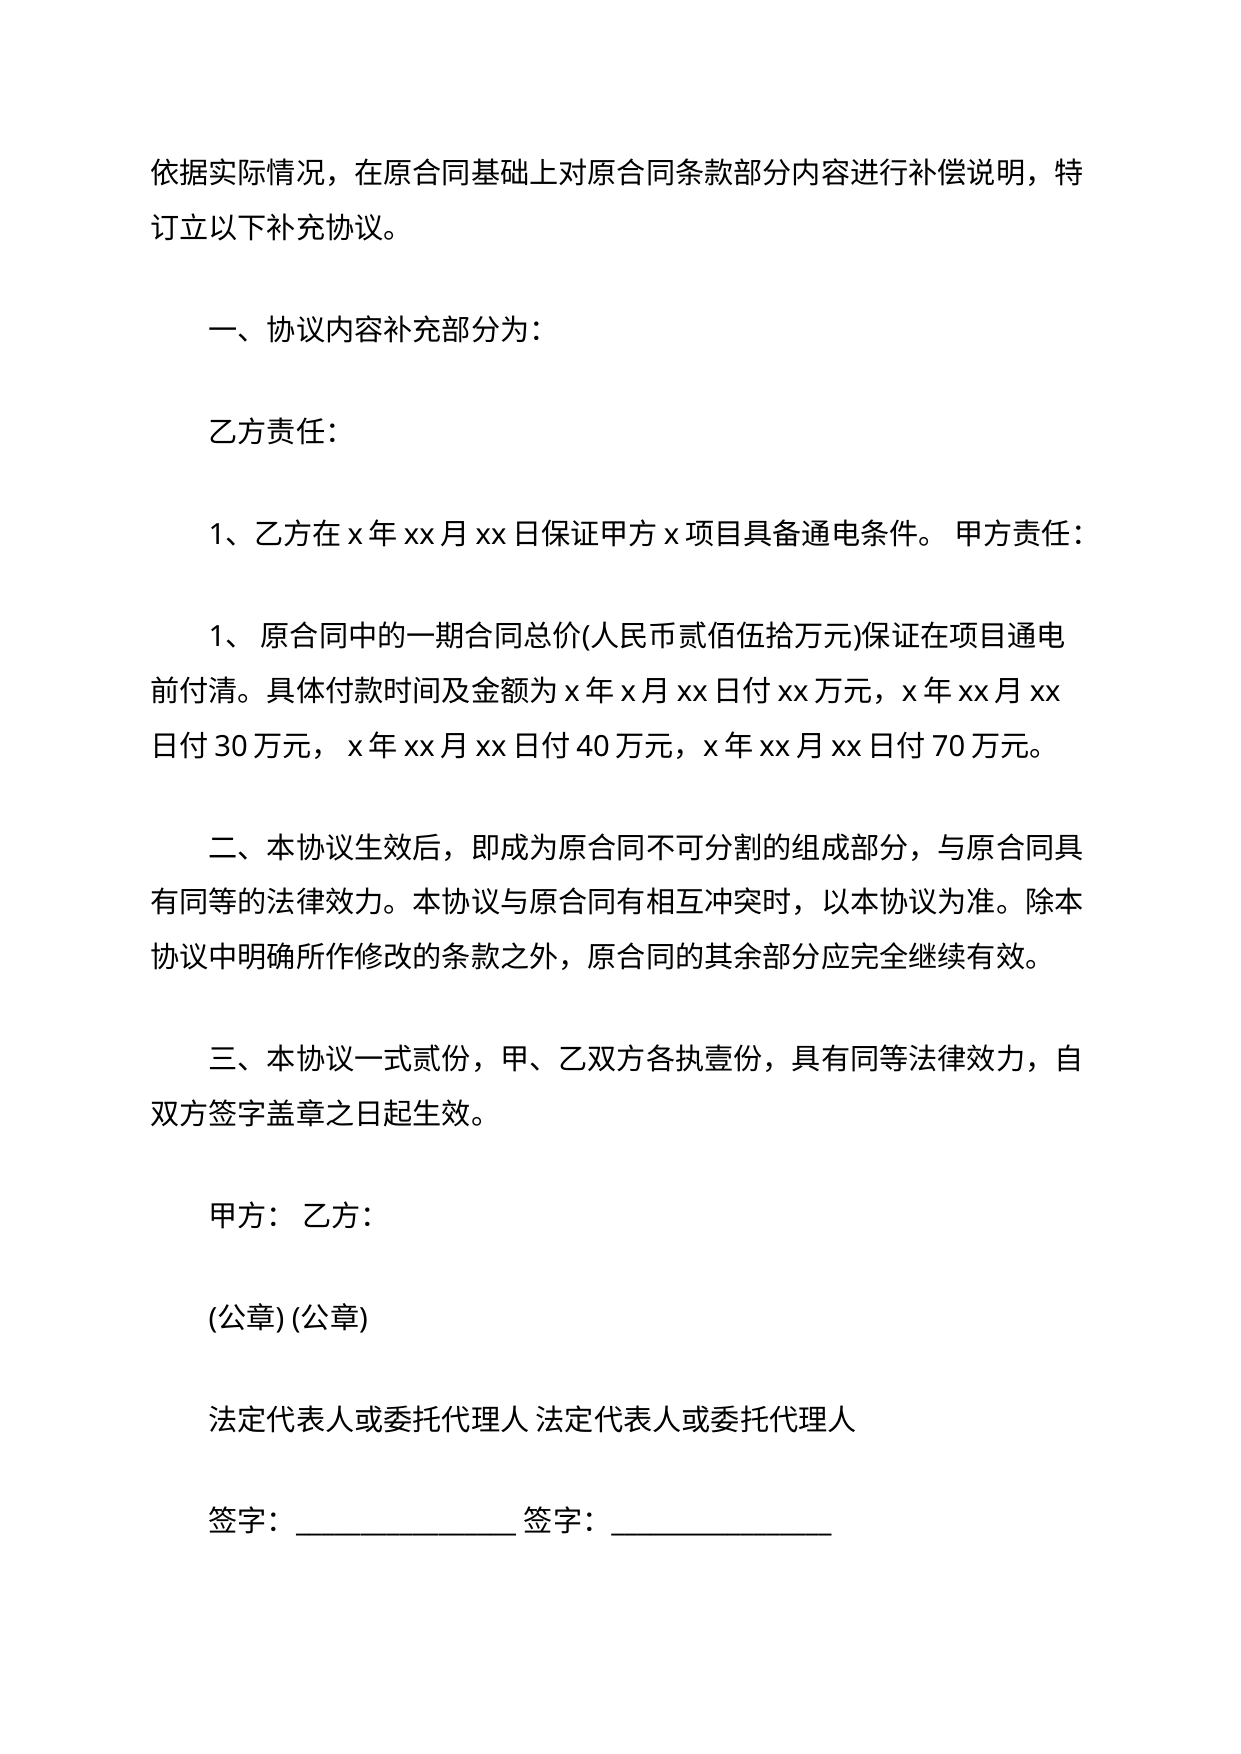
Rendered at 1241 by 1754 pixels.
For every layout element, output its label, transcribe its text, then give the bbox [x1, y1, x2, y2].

text 法定代表人或委托代理人 法定代表人或委托代理人 [150, 1396, 1090, 1438]
text 一、协议内容补充部分为： [150, 307, 1090, 349]
text 二、本协议生效后，即成为原合同不可分割的组成部分，与原合同具有同等的法律效力。本协议与原合同有相互冲突时，以本协议为准。除本协议中明确所作修改的条款之外，原合同的其余部分应完全继续有效。 [150, 824, 1090, 976]
text 甲方： 乙方： [150, 1192, 1090, 1235]
text 三、本协议一式贰份，甲、乙双方各执壹份，具有同等法律效力，自双方签字盖章之日起生效。 [150, 1036, 1090, 1133]
text 1、乙方在x年xx月xx日保证甲方x项目具备通电条件。 甲方责任： [150, 510, 1090, 553]
text 签字：_________________ 签字：_________________ [150, 1498, 1090, 1540]
text 1、 原合同中的一期合同总价(人民币贰佰伍拾万元)保证在项目通电前付清。具体付款时间及金额为x年x月xx日付xx万元，x年xx月xx日付30万元， x年xx月xx日付40万元，x年xx月xx日付70万元。 [150, 612, 1090, 764]
text 乙方责任： [150, 408, 1090, 451]
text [150, 150, 1090, 247]
text (公章) (公章) [150, 1294, 1090, 1337]
